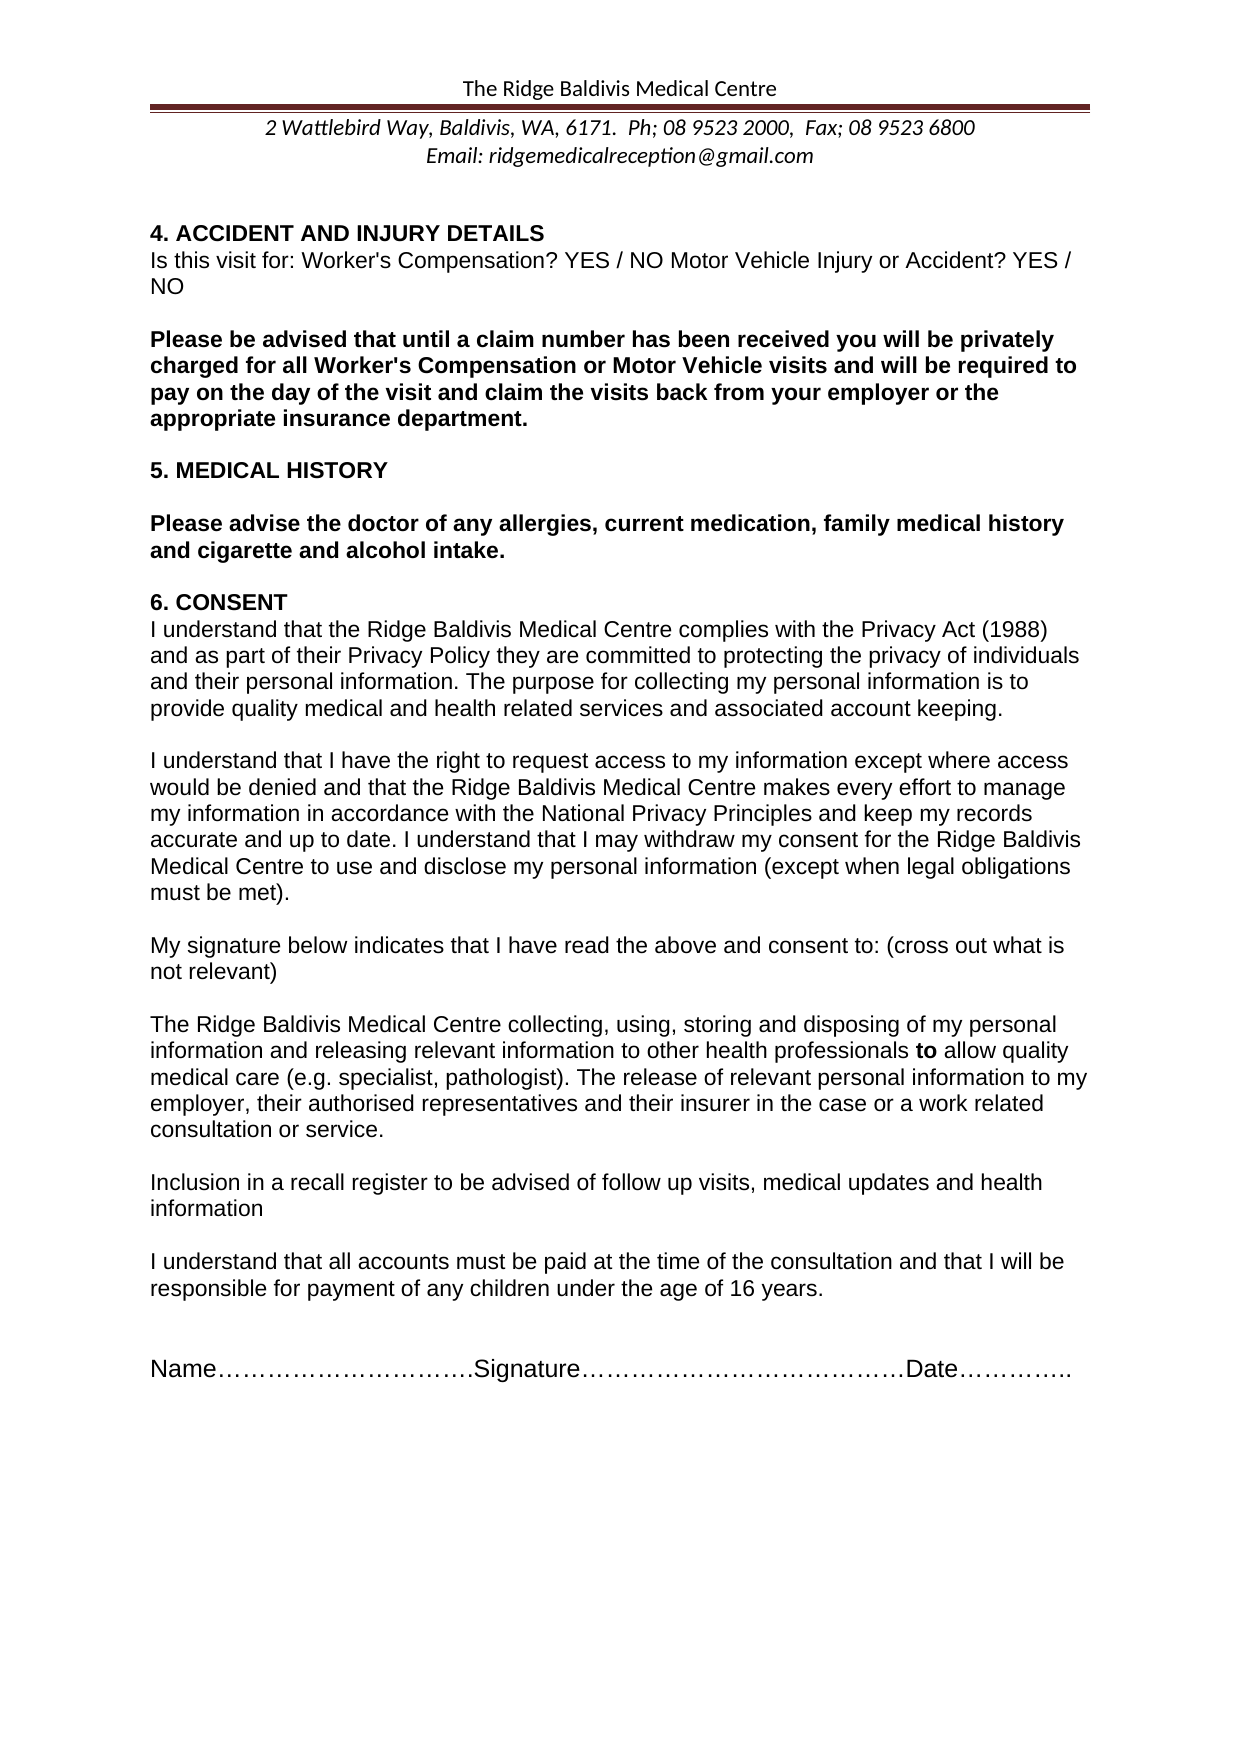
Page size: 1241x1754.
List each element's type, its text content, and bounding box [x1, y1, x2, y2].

text Please advise the doctor of any allergies, current medication, family medical history and cigarette and alcohol intake. [150, 510, 1090, 563]
text Please be advised that until a claim number has been received you will be privately charged for all Worker's Compensation or Motor Vehicle visits and will be required to pay on the day of the visit and claim the visits back from your employer or the appropriate insurance department. [150, 326, 1090, 431]
text My signature below indicates that I have read the above and consent to: (cross out what is not relevant) [150, 932, 1090, 984]
text The Ridge Baldivis Medical Centre collecting, using, storing and disposing of my personal information and releasing relevant information to other health professionals to allow quality medical care (e.g. specialist, pathologist). The release of relevant personal information to my employer, their authorised representatives and their insurer in the case or a work related consultation or service. [150, 1011, 1090, 1143]
text I understand that the Ridge Baldivis Medical Centre complies with the Privacy Act (1988) and as part of their Privacy Policy they are committed to protecting the privacy of individuals and their personal information. The purpose for collecting my personal information is to provide quality medical and health related services and associated account keeping. [150, 616, 1090, 721]
text Inclusion in a recall register to be advised of follow up visits, medical updates and health information [150, 1169, 1090, 1222]
text 5. MEDICAL HISTORY [150, 457, 1090, 484]
text Is this visit for: Worker's Compensation? YES / NO Motor Vehicle Injury or Accident? YES / NO [150, 247, 1090, 299]
text Name………………………….Signature…………………………………Date………….. [150, 1354, 1090, 1383]
text I understand that I have the right to request access to my information except where access would be denied and that the Ridge Baldivis Medical Centre makes every effort to manage my information in accordance with the National Privacy Principles and keep my records accurate and up to date. I understand that I may withdraw my consent for the Ridge Baldivis Medical Centre to use and disclose my personal information (except when legal obligations must be met). [150, 747, 1090, 906]
text I understand that all accounts must be paid at the time of the consultation and that I will be responsible for payment of any children under the age of 16 years. [150, 1248, 1090, 1301]
text 4. ACCIDENT AND INJURY DETAILS [150, 220, 1090, 247]
text 6. CONSENT [150, 589, 1090, 616]
